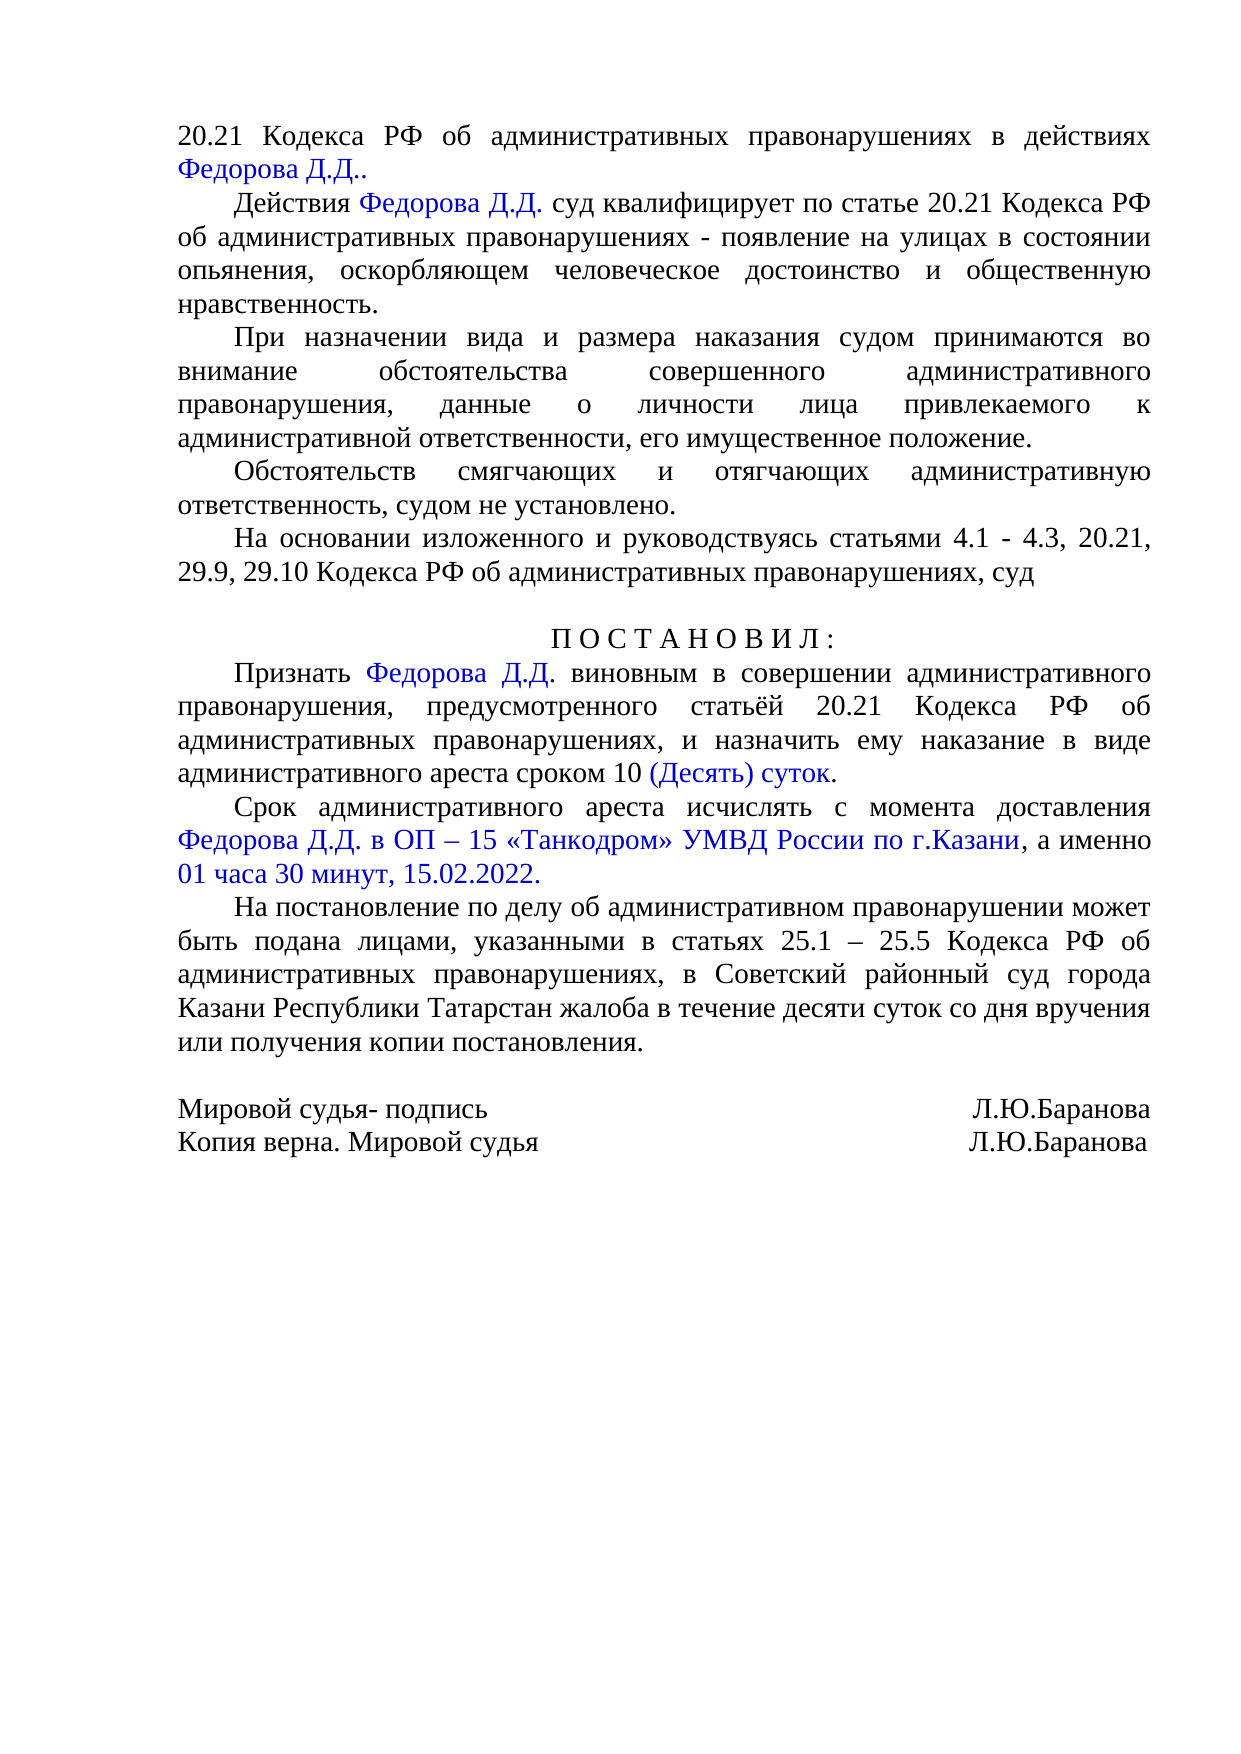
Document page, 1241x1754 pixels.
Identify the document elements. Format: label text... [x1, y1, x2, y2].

text На постановление по делу об административном правонарушении может быть подана лицами, указанными в статьях 25.1 – 25.5 Кодекса РФ об административных правонарушениях, в Советский районный суд города Казани Республики Татарстан жалоба в течение десяти суток со дня вручения или получения копии постановления. [177, 889, 1152, 1057]
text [177, 118, 1152, 185]
text Копия верна. Мировой судья Л.Ю.Баранова [177, 1124, 1152, 1158]
text Обстоятельств смягчающих и отягчающих административную ответственность, судом не установлено. [177, 453, 1152, 521]
text Действия Федорова Д.Д. суд квалифицирует по статье 20.21 Кодекса РФ об административных правонарушениях - появление на улицах в состоянии опьянения, оскорбляющем человеческое достоинство и общественную нравственность. [177, 185, 1152, 319]
text Признать Федорова Д.Д. виновным в совершении административного правонарушения, предусмотренного статьёй 20.21 Кодекса РФ об административных правонарушениях, и назначить ему наказание в виде административного ареста сроком 10 (Десять) суток. [177, 655, 1152, 789]
text П О С Т А Н О В И Л : [177, 621, 1152, 655]
text При назначении вида и размера наказания судом принимаются во внимание обстоятельства совершенного административного правонарушения, данные о личности лица привлекаемого к административной ответственности, его имущественное положение. [177, 319, 1152, 453]
text На основании изложенного и руководствуясь статьями 4.1 - 4.3, 20.21, 29.9, 29.10 Кодекса РФ об административных правонарушениях, суд [177, 521, 1152, 588]
text Мировой судья- подпись Л.Ю.Баранова [177, 1091, 1152, 1124]
text Срок административного ареста исчислять с момента доставления Федорова Д.Д. в ОП – 15 «Танкодром» УМВД России по г.Казани, а именно 01 часа 30 минут, 15.02.2022. [177, 789, 1152, 889]
